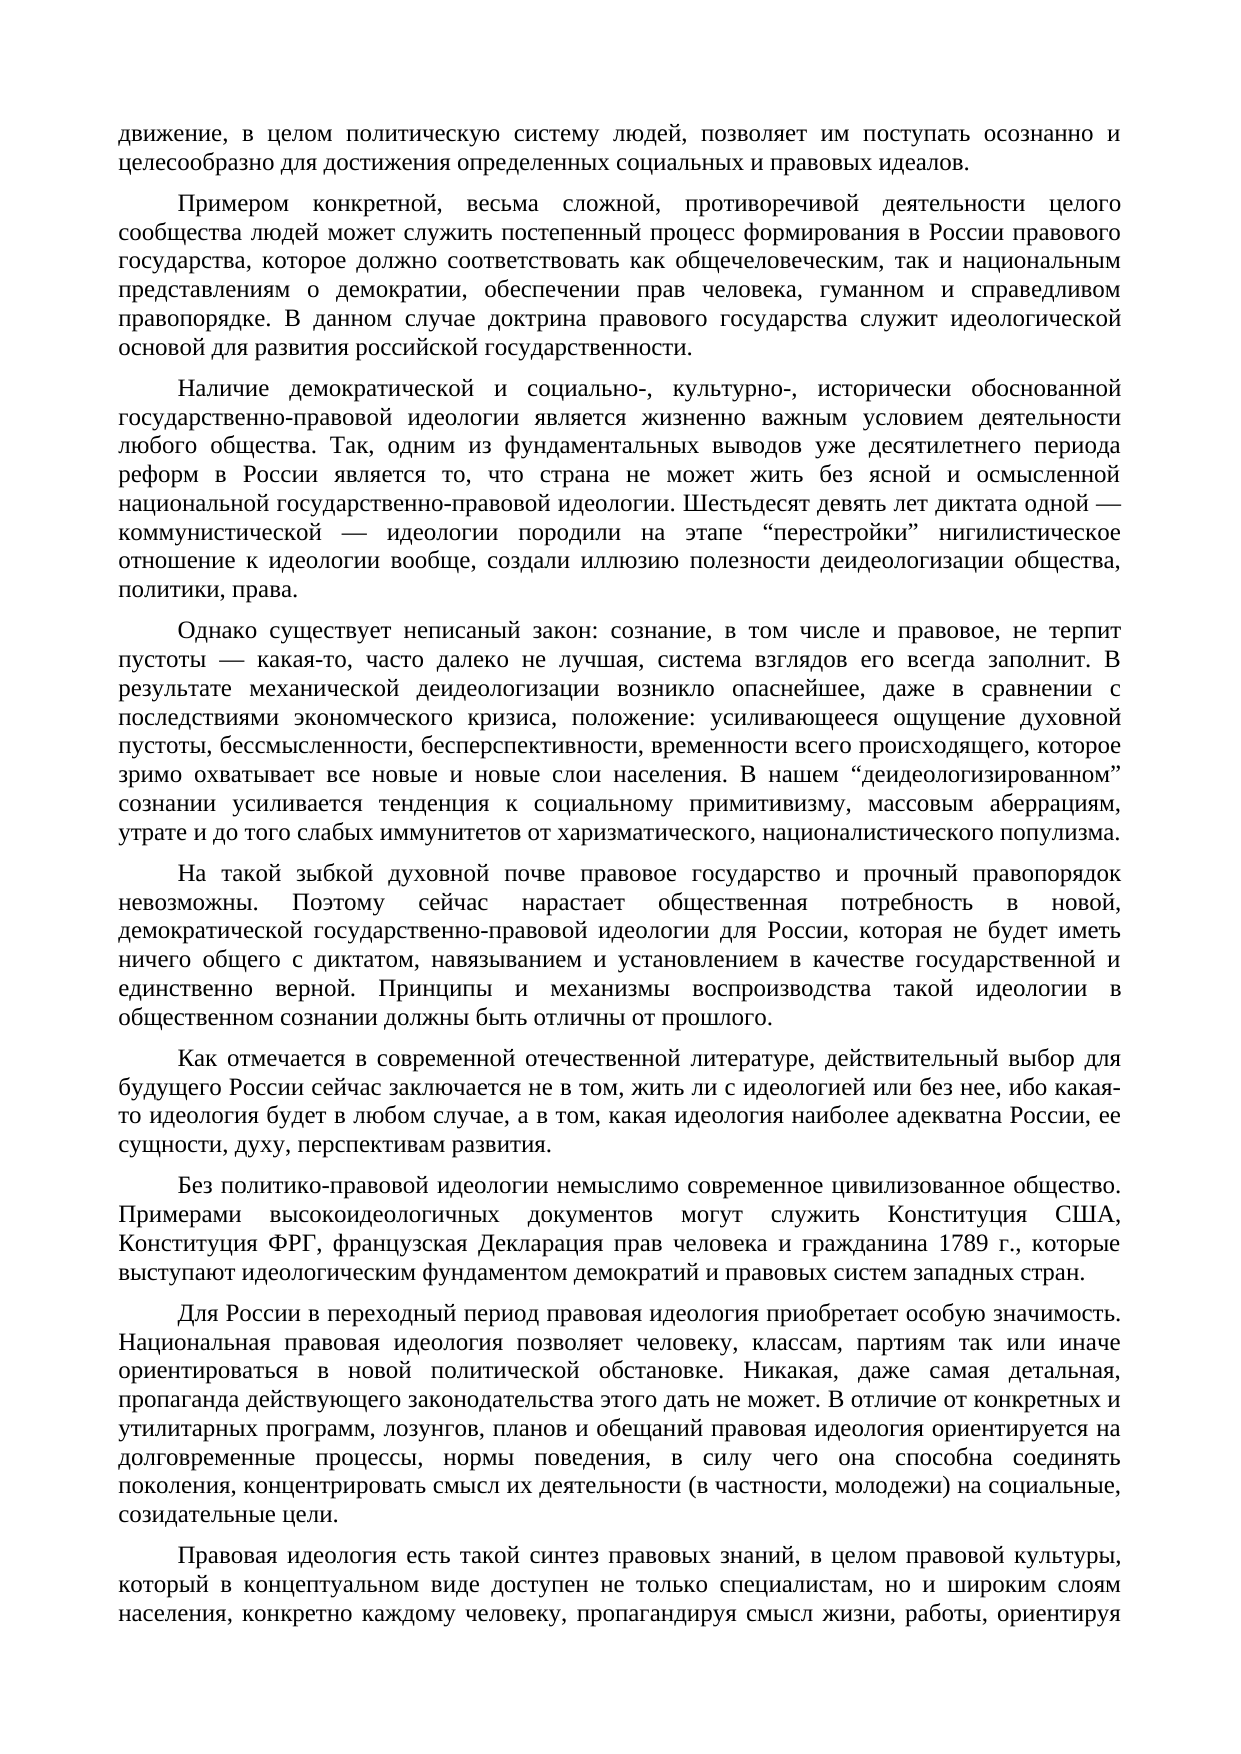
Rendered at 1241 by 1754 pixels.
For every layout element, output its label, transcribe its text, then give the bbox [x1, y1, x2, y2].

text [118, 1541, 1122, 1627]
text Без политико-правовой идеологии немыслимо современное цивилизованное общество. Примерами высокоидеологичных документов могут служить Конституция США, Конституция ФРГ, французская Декларация прав человека и гражданина 1789 г., которые выступают идеологическим фундаментом демократий и правовых систем западных стран. [118, 1171, 1122, 1286]
text На такой зыбкой духовной почве правовое государство и прочный правопорядок невозможны. Поэтому сейчас нарастает общественная потребность в новой, демократической государственно-правовой идеологии для России, которая не будет иметь ничего общего с диктатом, навязыванием и установлением в качестве государственной и единственно верной. Принципы и механизмы воспроизводства такой идеологии в общественном сознании должны быть отличны от прошлого. [118, 858, 1122, 1031]
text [118, 118, 1122, 176]
text Как отмечается в современной отечественной литературе, действительный выбор для будущего России сейчас заключается не в том, жить ли с идеологией или без нее, ибо какая-то идеология будет в любом случае, а в том, какая идеология наиболее адекватна России, ее сущности, духу, перспективам развития. [118, 1043, 1122, 1158]
text Наличие демократической и социально-, культурно-, исторически обоснованной государственно-правовой идеологии является жизненно важным условием деятельности любого общества. Так, одним из фундаментальных выводов уже десятилетнего периода реформ в России является то, что страна не может жить без ясной и осмысленной национальной государственно-правовой идеологии. Шестьдесят девять лет диктата одной — коммунистической — идеологии породили на этапе “перестройки” нигилистическое отношение к идеологии вообще, создали иллюзию полезности деидеологизации общества, политики, права. [118, 373, 1122, 603]
text Однако существует неписаный закон: сознание, в том числе и правовое, не терпит пустоты — какая-то, часто далеко не лучшая, система взглядов его всегда заполнит. В результате механической деидеологизации возникло опаснейшее, даже в сравнении с последствиями экономческого кризиса, положение: усиливающееся ощущение духовной пустоты, бессмысленности, бесперспективности, временности всего происходящего, которое зримо охватывает все новые и новые слои населения. В нашем “деидеологизированном” сознании усиливается тенденция к социальному примитивизму, массовым аберрациям, утрате и до того слабых иммунитетов от харизматического, националистического популизма. [118, 616, 1122, 846]
text Для России в переходный период правовая идеология приобретает особую значимость. Национальная правовая идеология позволяет человеку, классам, партиям так или иначе ориентироваться в новой политической обстановке. Никакая, даже самая детальная, пропаганда действующего законодательства этого дать не может. В отличие от конкретных и утилитарных программ, лозунгов, планов и обещаний правовая идеология ориентируется на долговременные процессы, нормы поведения, в силу чего она способна соединять поколения, концентрировать смысл их деятельности (в частности, молодежи) на социальные, созидательные цели. [118, 1298, 1122, 1528]
text Примером конкретной, весьма сложной, противоречивой деятельности целого сообщества людей может служить постепенный процесс формирования в России правового государства, которое должно соответствовать как общечеловеческим, так и национальным представлениям о демократии, обеспечении прав человека, гуманном и справедливом правопорядке. В данном случае доктрина правового государства служит идеологической основой для развития российской государственности. [118, 188, 1122, 361]
